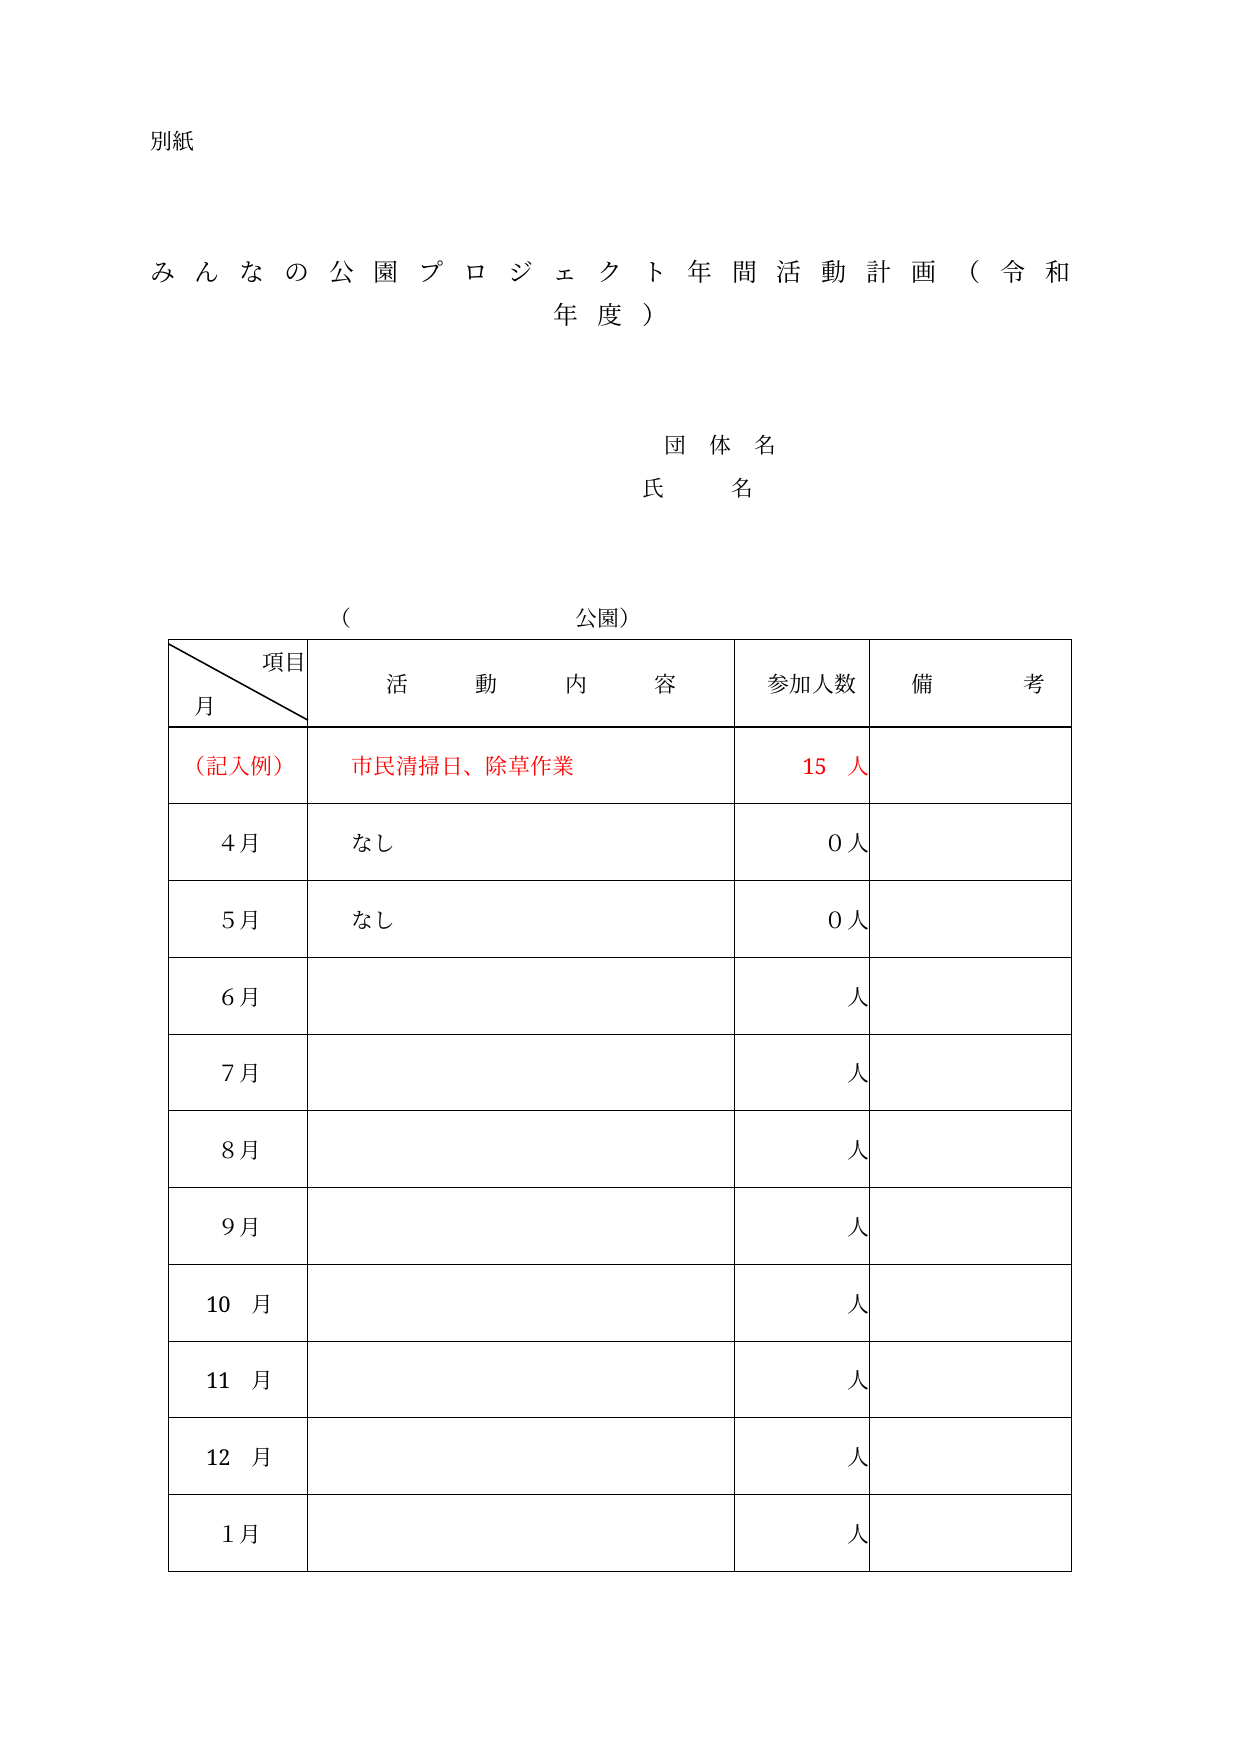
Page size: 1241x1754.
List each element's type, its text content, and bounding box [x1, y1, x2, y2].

table_header 活 動 内 容 [308, 640, 734, 726]
table_cell 人 [735, 1188, 869, 1264]
table_cell [870, 881, 1071, 957]
table_cell 人 [735, 1418, 869, 1494]
table_cell 11月 [169, 1342, 307, 1417]
table_header 項目 月 [169, 646, 307, 726]
table_cell [870, 1188, 1071, 1264]
table_cell 10月 [169, 1265, 307, 1341]
table_cell ８月 [169, 1111, 307, 1187]
table_cell [308, 1035, 734, 1110]
table_cell 12月 [169, 1418, 307, 1494]
table_cell 人 [735, 1111, 869, 1187]
table_cell [870, 1342, 1071, 1417]
table_cell [870, 804, 1071, 880]
table_cell 市民清掃日、除草作業 [308, 728, 734, 803]
table_cell （記入例） [169, 728, 307, 803]
table_cell [870, 1111, 1071, 1187]
table_cell [870, 728, 1071, 803]
table_header 項目 月 [169, 640, 307, 718]
table_cell [308, 1342, 734, 1417]
table_cell ９月 [169, 1188, 307, 1264]
table_cell 人 [735, 1035, 869, 1110]
text 氏 名 [150, 465, 1090, 509]
table_cell 15人 [735, 728, 869, 803]
table_cell なし [308, 881, 734, 957]
text 別紙 [150, 119, 1090, 162]
table_cell [870, 1035, 1071, 1110]
table_cell 人 [735, 1342, 869, 1417]
table_cell [308, 1418, 734, 1494]
table_cell [308, 1188, 734, 1264]
table_cell [308, 1111, 734, 1187]
text 団 体 名 [150, 422, 1090, 465]
table_cell 人 [735, 958, 869, 1033]
table_cell [870, 1418, 1071, 1494]
table_cell 人 [735, 1265, 869, 1341]
table_cell ５月 [169, 881, 307, 957]
text （ 公園） [150, 595, 1090, 639]
table_cell ７月 [169, 1035, 307, 1110]
table_header 参加人数 [735, 640, 869, 726]
table_cell [308, 1265, 734, 1341]
table_cell ６月 [169, 958, 307, 1033]
table_cell ０人 [735, 881, 869, 957]
table_cell なし [308, 804, 734, 880]
table_cell ０人 [735, 804, 869, 880]
table_cell 人 [735, 1495, 869, 1571]
table_cell １月 [169, 1495, 307, 1571]
text みんなの公園プロジェクト年間活動計画（令和 年度） [150, 249, 1090, 335]
table_cell [308, 958, 734, 1033]
table_cell [870, 1495, 1071, 1571]
table_cell [308, 1495, 734, 1571]
table_header 備 考 [870, 640, 1071, 726]
table_cell [870, 958, 1071, 1033]
table_cell [870, 1265, 1071, 1341]
table_cell ４月 [169, 804, 307, 880]
